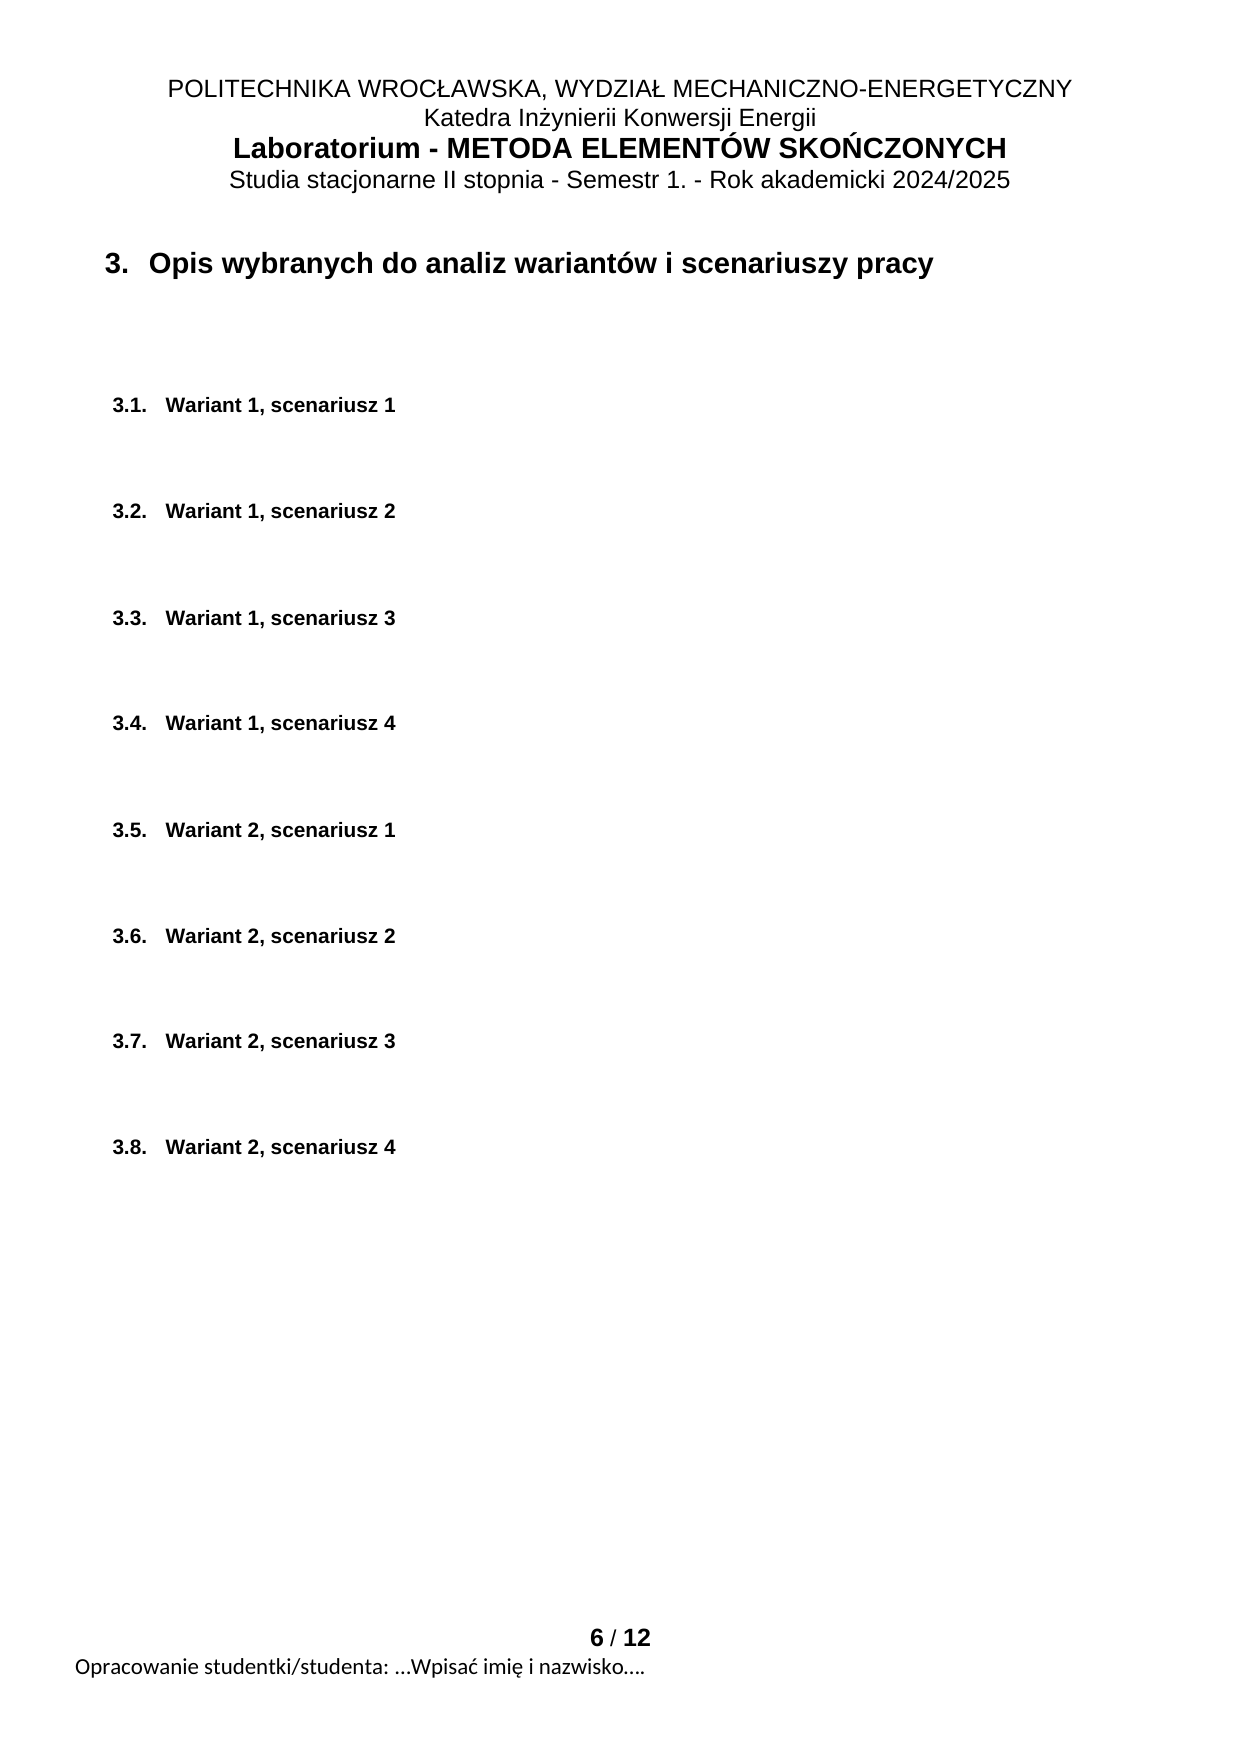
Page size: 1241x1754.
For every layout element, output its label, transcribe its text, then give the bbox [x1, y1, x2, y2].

subtitle Wariant 2, scenariusz 3 [112, 1029, 1165, 1053]
subtitle Wariant 1, scenariusz 2 [112, 499, 1165, 523]
subtitle Wariant 1, scenariusz 3 [112, 606, 1165, 629]
subtitle Opis wybranych do analiz wariantów i scenariuszy pracy [75, 247, 1165, 280]
subtitle Wariant 2, scenariusz 4 [112, 1135, 1165, 1159]
subtitle Wariant 1, scenariusz 4 [112, 711, 1165, 735]
subtitle Wariant 1, scenariusz 1 [112, 393, 1165, 417]
subtitle Wariant 2, scenariusz 1 [112, 817, 1165, 841]
subtitle Wariant 2, scenariusz 2 [112, 924, 1165, 948]
